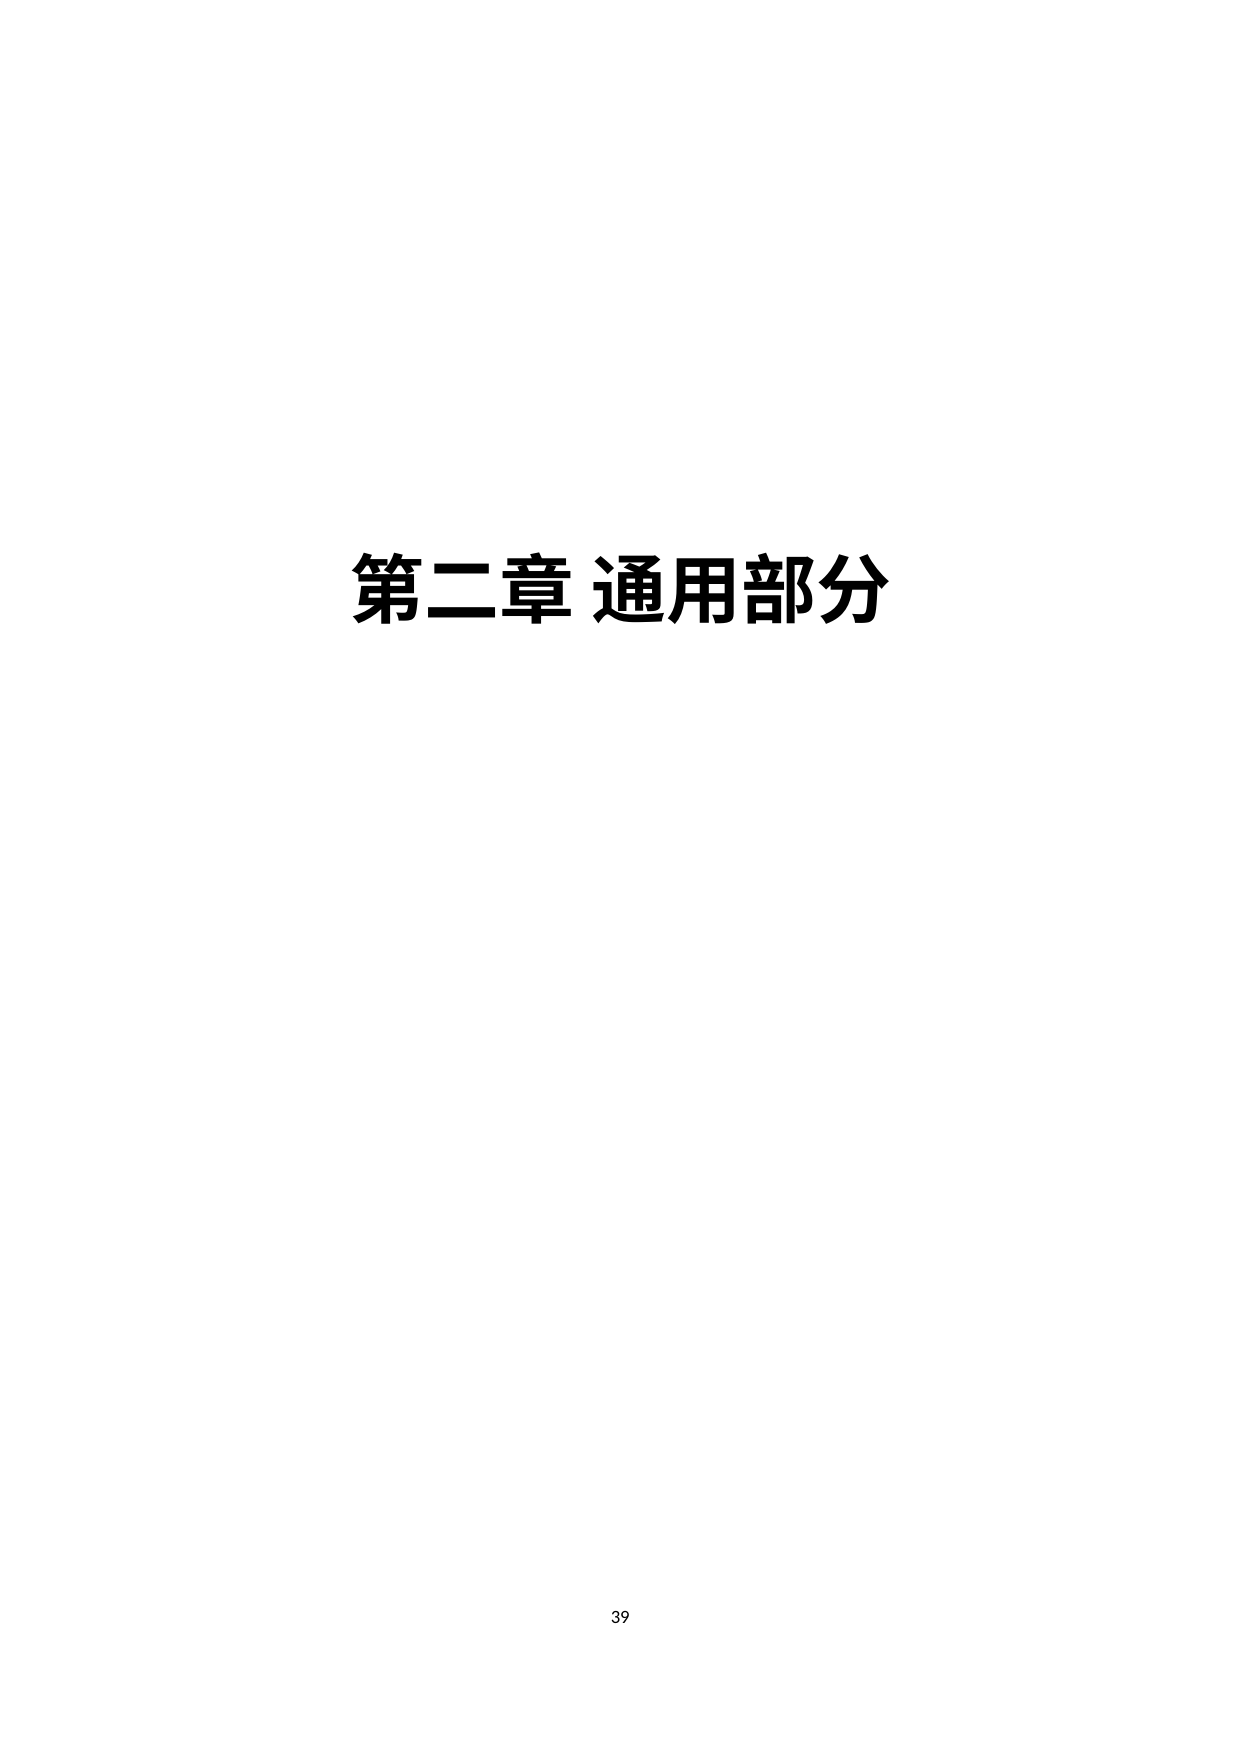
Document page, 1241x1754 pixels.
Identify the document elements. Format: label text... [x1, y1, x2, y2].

text 第二章 通用部分 [187, 519, 1053, 649]
